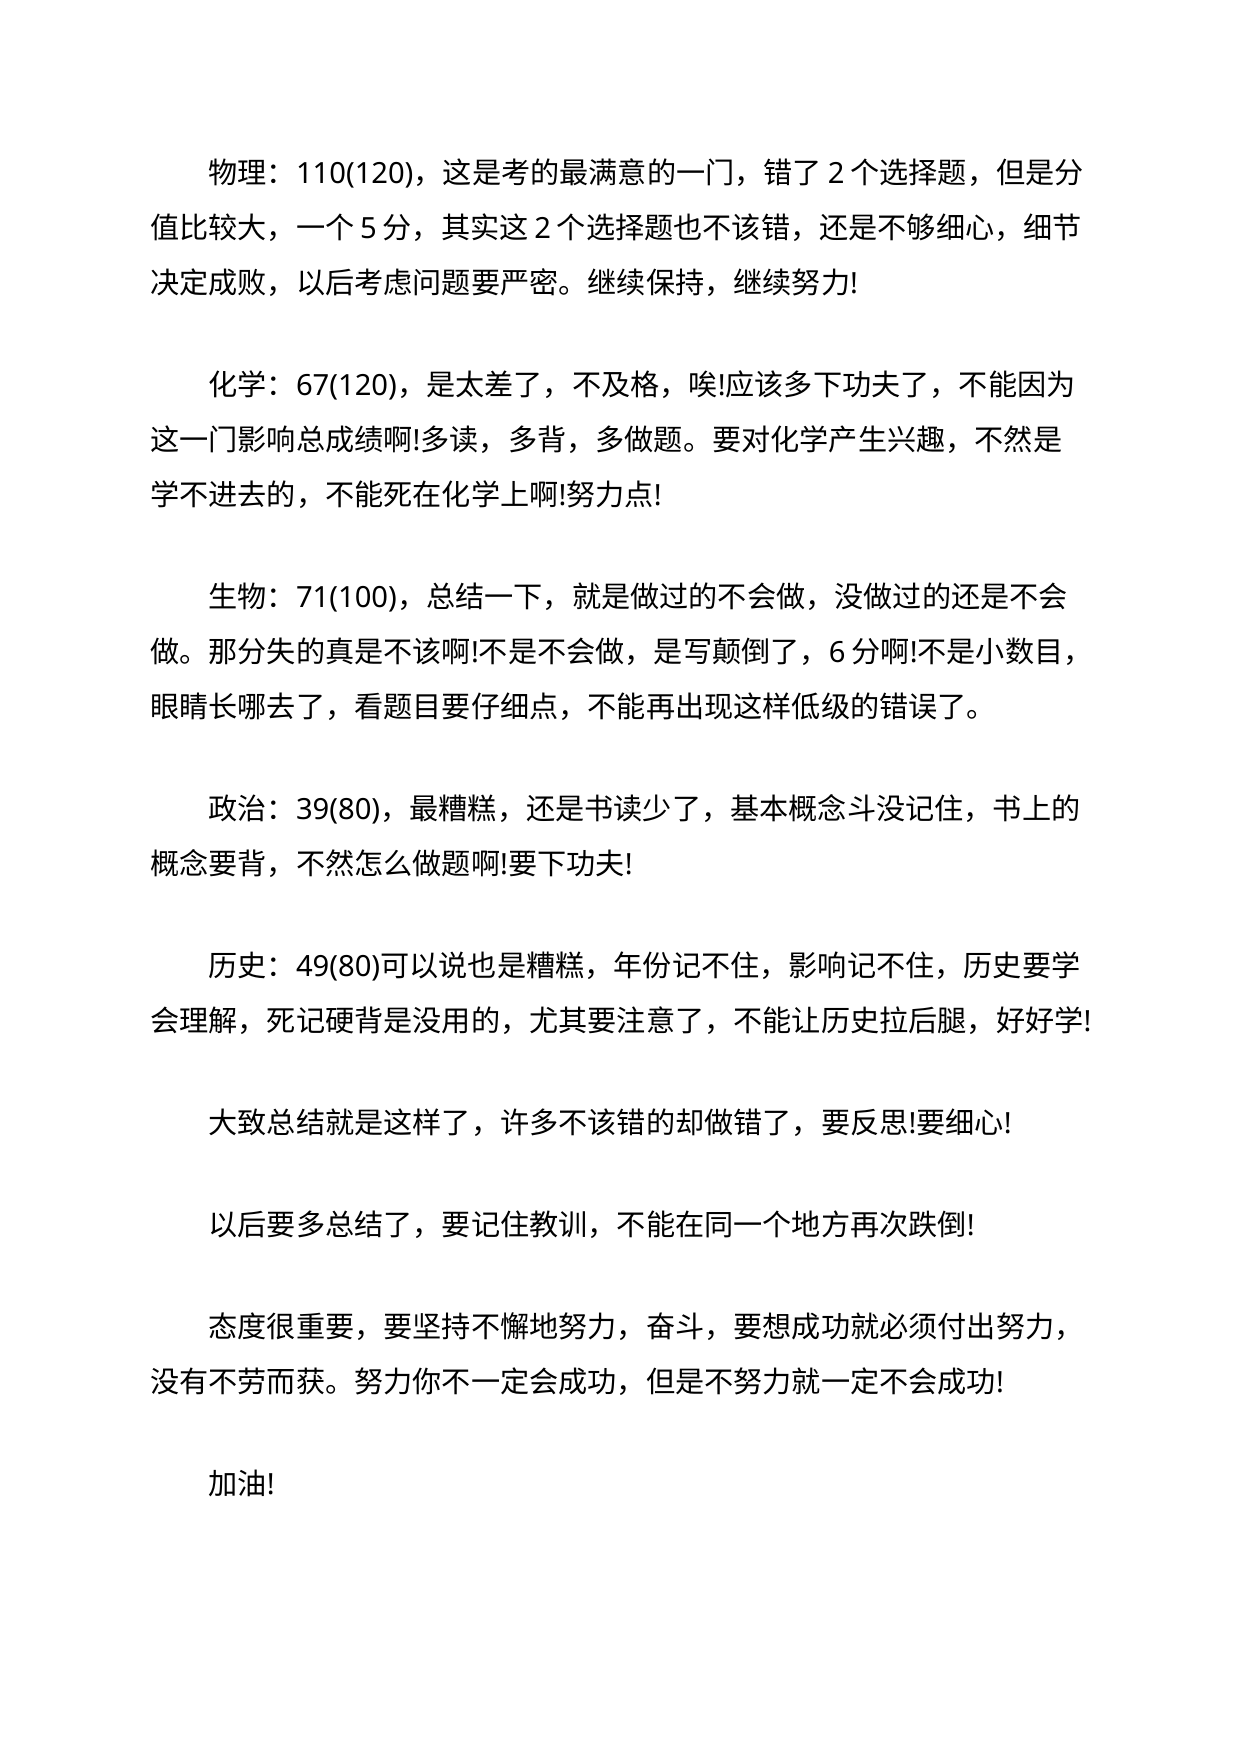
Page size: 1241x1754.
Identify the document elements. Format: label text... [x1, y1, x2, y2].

text 以后要多总结了，要记住教训，不能在同一个地方再次跌倒! [150, 1202, 1090, 1244]
text 政治：39(80)，最糟糕，还是书读少了，基本概念斗没记住，书上的概念要背，不然怎么做题啊!要下功夫! [150, 786, 1090, 883]
text 态度很重要，要坚持不懈地努力，奋斗，要想成功就必须付出努力，没有不劳而获。努力你不一定会成功，但是不努力就一定不会成功! [150, 1304, 1090, 1401]
text 加油! [150, 1461, 1090, 1503]
text 大致总结就是这样了，许多不该错的却做错了，要反思!要细心! [150, 1100, 1090, 1142]
text 化学：67(120)，是太差了，不及格，唉!应该多下功夫了，不能因为这一门影响总成绩啊!多读，多背，多做题。要对化学产生兴趣，不然是学不进去的，不能死在化学上啊!努力点! [150, 362, 1090, 514]
text 物理：110(120)，这是考的最满意的一门，错了2个选择题，但是分值比较大，一个5分，其实这2个选择题也不该错，还是不够细心，细节决定成败，以后考虑问题要严密。继续保持，继续努力! [150, 150, 1090, 302]
text 历史：49(80)可以说也是糟糕，年份记不住，影响记不住，历史要学会理解，死记硬背是没用的，尤其要注意了，不能让历史拉后腿，好好学! [150, 943, 1090, 1040]
text 生物：71(100)，总结一下，就是做过的不会做，没做过的还是不会做。那分失的真是不该啊!不是不会做，是写颠倒了，6分啊!不是小数目，眼睛长哪去了，看题目要仔细点，不能再出现这样低级的错误了。 [150, 574, 1090, 726]
